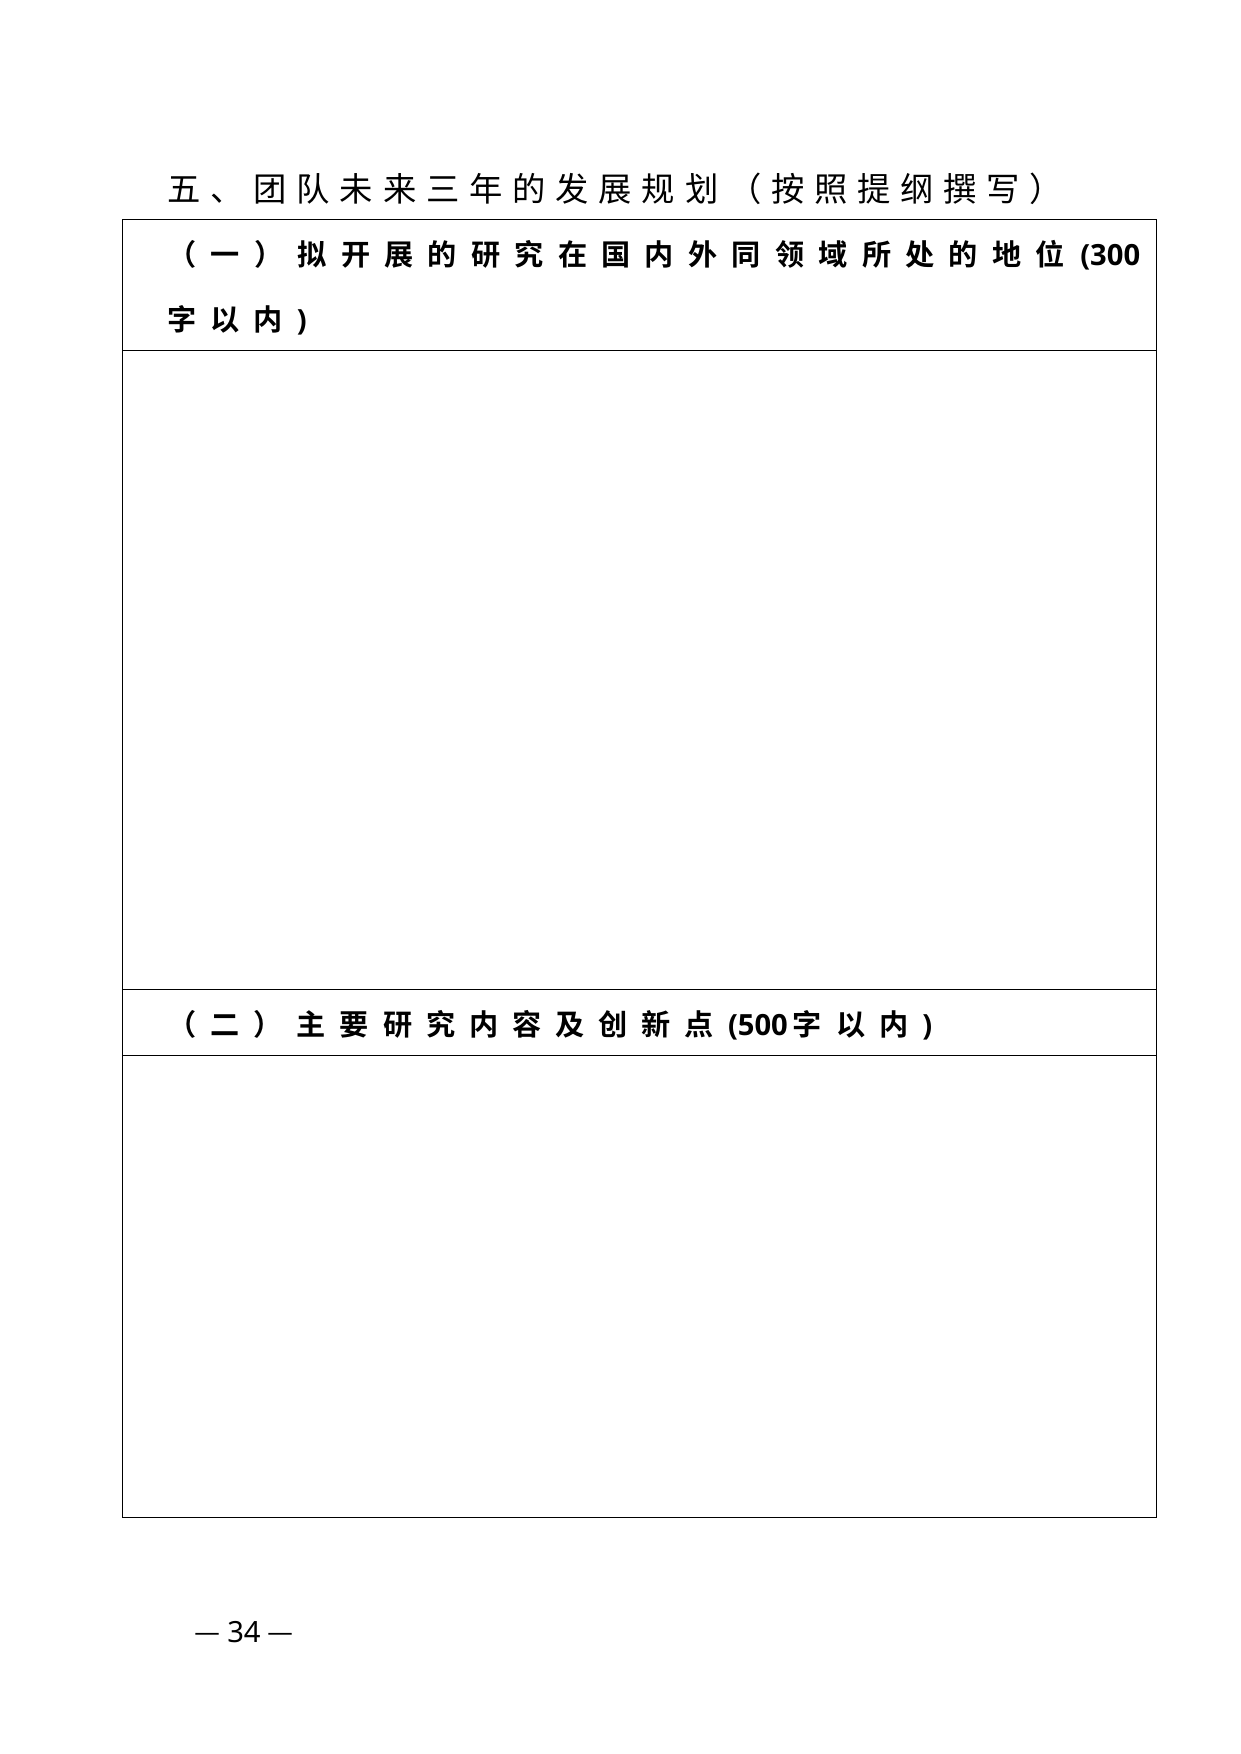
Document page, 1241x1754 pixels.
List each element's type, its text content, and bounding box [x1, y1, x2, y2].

table_cell [123, 351, 1156, 989]
table_cell （二）主要研究内容及创新点(500字以内) [123, 990, 1156, 1055]
table_cell [123, 1056, 1156, 1517]
table_header （一）拟开展的研究在国内外同领域所处的地位(300字以内) [123, 220, 1156, 350]
text 五、团队未来三年的发展规划（按照提纲撰写） [167, 154, 1073, 219]
